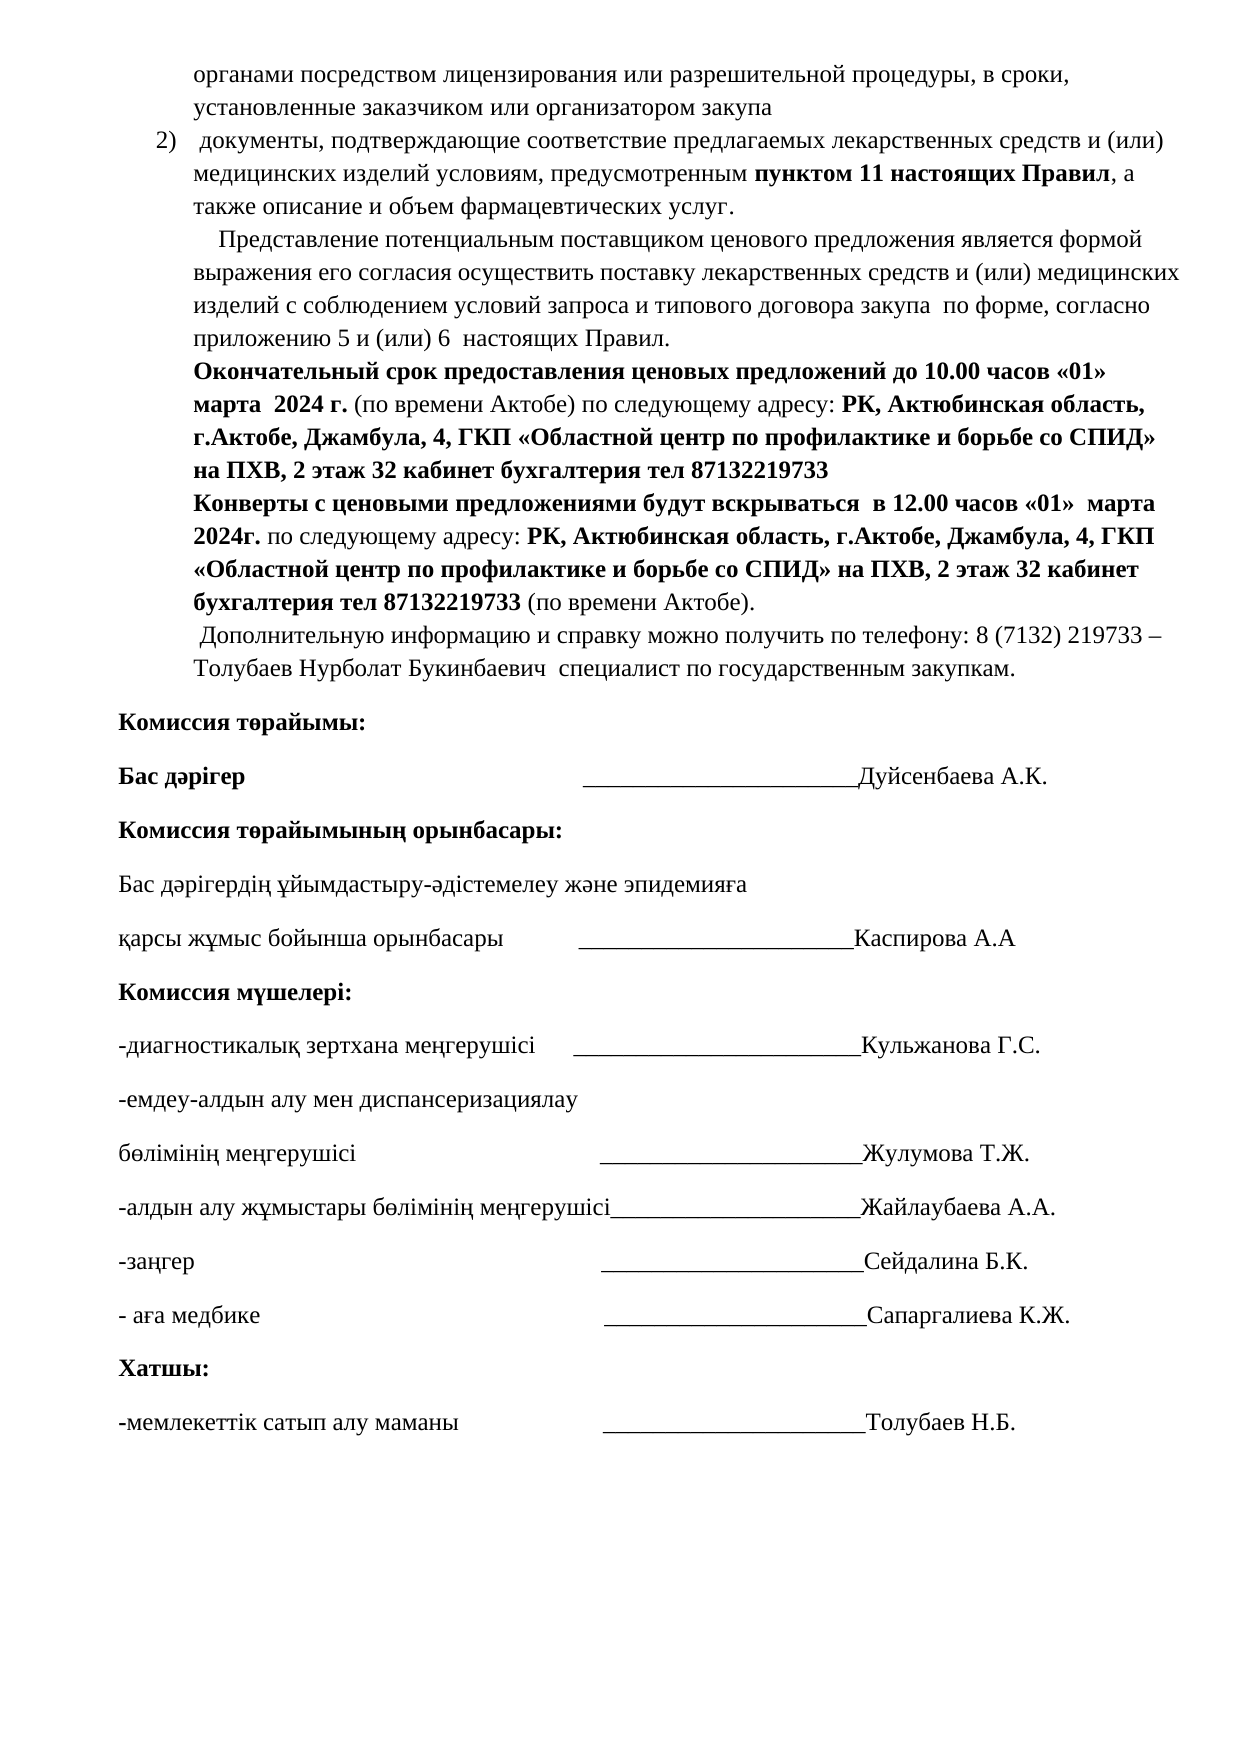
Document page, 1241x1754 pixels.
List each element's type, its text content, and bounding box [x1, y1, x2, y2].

text -заңгер _____________________Сейдалина Б.К. [118, 1246, 1181, 1274]
text -алдын алу жұмыстары бөлімінің меңгерушісі____________________Жайлаубаева А.А. [118, 1192, 1181, 1221]
list документы, подтверждающие соответствие предлагаемых лекарственных средств и (или) медицинских изделий условиям, предусмотренным пунктом 11 настоящих Правил, а также описание и объем фармацевтических услуг. Представление потенциальным поставщиком ценового предложения является формой выражения его согласия осуществить поставку лекарственных средств и (или) медицинских изделий с соблюдением условий запроса и типового договора закупа по форме, согласно приложению 5 и (или) 6 настоящих Правил. Окончательный срок предоставления ценовых предложений до 10.00 часов «01» марта 2024 г. (по времени Актобе) по следующему адресу: РК, Актюбинская область, г.Актобе, Джамбула, 4, ГКП «Областной центр по профилактике и борьбе со СПИД» на ПХВ, 2 этаж 32 кабинет бухгалтерия тел 87132219733 Конверты с ценовыми предложениями будут вскрываться в 12.00 часов «01» марта 2024г. по следующему адресу: РК, Актюбинская область, г.Актобе, Джамбула, 4, ГКП «Областной центр по профилактике и борьбе со СПИД» на ПХВ, 2 этаж 32 кабинет бухгалтерия тел 87132219733 (по времени Актобе). Дополнительную информацию и справку можно получить по телефону: 8 (7132) 219733 – Толубаев Нурболат Букинбаевич специалист по государственным закупкам. [156, 125, 1181, 682]
text -диагностикалық зертхана меңгерушісі _______________________Кульжанова Г.С. [118, 1030, 1181, 1059]
text Комиссия мүшелері: [118, 977, 1181, 1005]
text -емдеу-алдын алу мен диспансеризациялау [118, 1084, 1181, 1113]
text Комиссия төрайымы: [118, 707, 1181, 736]
text Хатшы: [118, 1353, 1181, 1382]
text қарсы жұмыс бойынша орынбасары ______________________Каспирова А.А [118, 923, 1181, 951]
text Комиссия төрайымының орынбасары: [118, 815, 1181, 844]
text -мемлекеттік сатып алу маманы _____________________Толубаев Н.Б. [118, 1407, 1181, 1436]
text Бас дәрігердің ұйымдастыру-әдістемелеу және эпидемияға [118, 869, 1181, 898]
text бөлімінің меңгерушісі _____________________Жулумова Т.Ж. [118, 1138, 1181, 1167]
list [156, 59, 1181, 121]
text Бас дәрігер ______________________Дуйсенбаева А.К. [118, 761, 1181, 790]
text - аға медбике _____________________Сапаргалиева К.Ж. [118, 1300, 1181, 1328]
